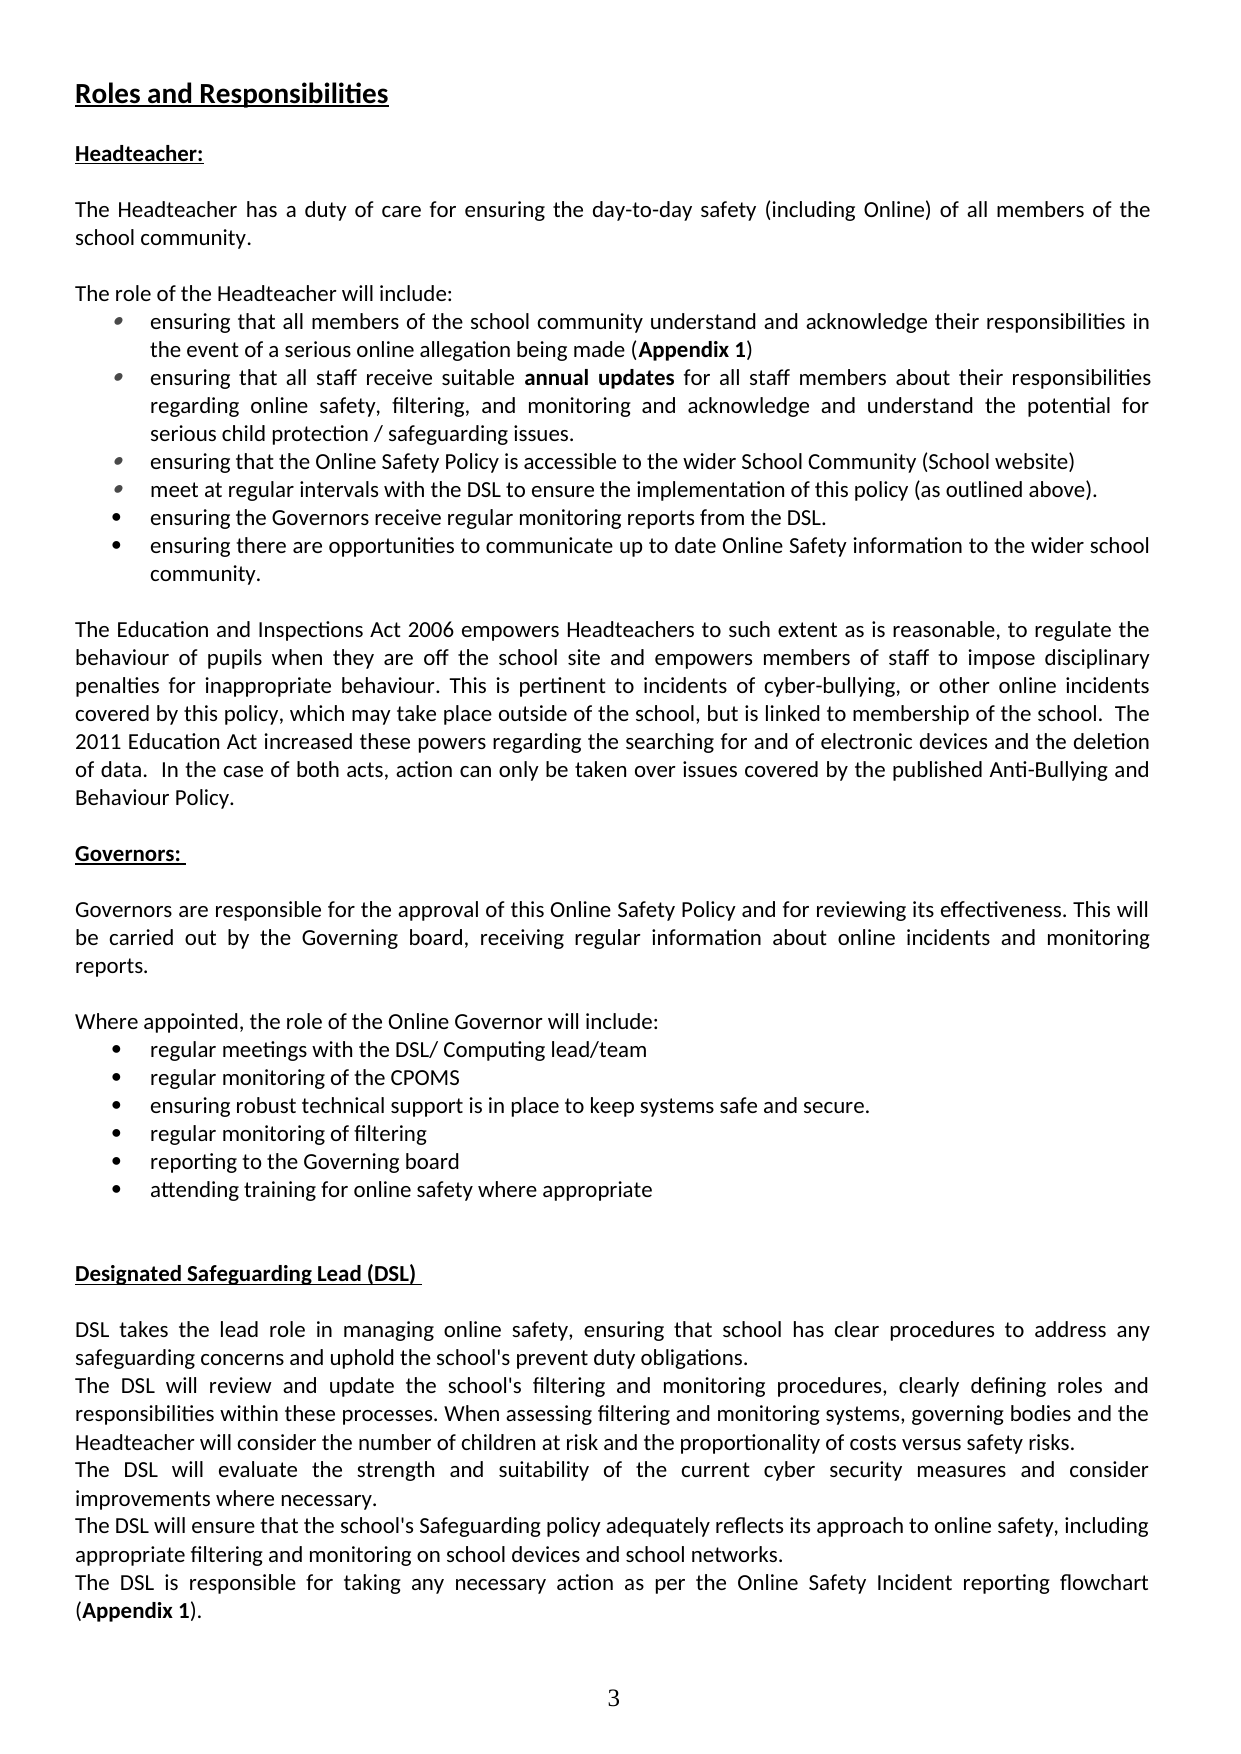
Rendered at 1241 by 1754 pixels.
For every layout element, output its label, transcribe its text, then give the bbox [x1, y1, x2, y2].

list ensuring that all members of the school community understand and acknowledge their responsibilities in the event of a serious online allegation being made (Appendix 1) [112, 307, 1152, 363]
list ensuring that the Online Safety Policy is accessible to the wider School Community (School website) [112, 447, 1152, 475]
list regular meetings with the DSL/ Computing lead/team [112, 1035, 1152, 1063]
text Governors are responsible for the approval of this Online Safety Policy and for reviewing its effectiveness. This will be carried out by the Governing board, receiving regular information about online incidents and monitoring reports. [75, 895, 1152, 979]
list ensuring that all staff receive suitable annual updates for all staff members about their responsibilities regarding online safety, filtering, and monitoring and acknowledge and understand the potential for serious child protection / safeguarding issues. [112, 363, 1152, 447]
list regular monitoring of the CPOMS [112, 1063, 1152, 1091]
text The DSL will evaluate the strength and suitability of the current cyber security measures and consider improvements where necessary. [75, 1456, 1152, 1512]
text Headteacher: [75, 139, 1152, 167]
list meet at regular intervals with the DSL to ensure the implementation of this policy (as outlined above). [112, 475, 1152, 503]
list ensuring robust technical support is in place to keep systems safe and secure. [112, 1091, 1152, 1119]
text Roles and Responsibilities [75, 75, 1152, 111]
text The DSL is responsible for taking any necessary action as per the Online Safety Incident reporting flowchart (Appendix 1). [75, 1568, 1152, 1624]
list regular monitoring of filtering [112, 1119, 1152, 1147]
text The DSL will review and update the school's filtering and monitoring procedures, clearly defining roles and responsibilities within these processes. When assessing filtering and monitoring systems, governing bodies and the Headteacher will consider the number of children at risk and the proportionality of costs versus safety risks. [75, 1372, 1152, 1456]
list The role of the Headteacher will include: [75, 279, 1152, 307]
list The Headteacher has a duty of care for ensuring the day-to-day safety (including Online) of all members of the school community. [75, 195, 1152, 251]
text Designated Safeguarding Lead (DSL) [75, 1259, 1152, 1287]
text Governors: [75, 839, 1152, 867]
list reporting to the Governing board [112, 1147, 1152, 1175]
list ensuring there are opportunities to communicate up to date Online Safety information to the wider school community. [112, 531, 1152, 587]
text Where appointed, the role of the Online Governor will include: [75, 1007, 1152, 1035]
list ensuring the Governors receive regular monitoring reports from the DSL. [112, 503, 1152, 531]
text DSL takes the lead role in managing online safety, ensuring that school has clear procedures to address any safeguarding concerns and uphold the school's prevent duty obligations. [75, 1316, 1152, 1372]
text The DSL will ensure that the school's Safeguarding policy adequately reflects its approach to online safety, including appropriate filtering and monitoring on school devices and school networks. [75, 1512, 1152, 1568]
list attending training for online safety where appropriate [112, 1175, 1152, 1203]
text The Education and Inspections Act 2006 empowers Headteachers to such extent as is reasonable, to regulate the behaviour of pupils when they are off the school site and empowers members of staff to impose disciplinary penalties for inappropriate behaviour. This is pertinent to incidents of cyber-bullying, or other online incidents covered by this policy, which may take place outside of the school, but is linked to membership of the school. The 2011 Education Act increased these powers regarding the searching for and of electronic devices and the deletion of data. In the case of both acts, action can only be taken over issues covered by the published Anti-Bullying and Behaviour Policy. [75, 615, 1152, 811]
